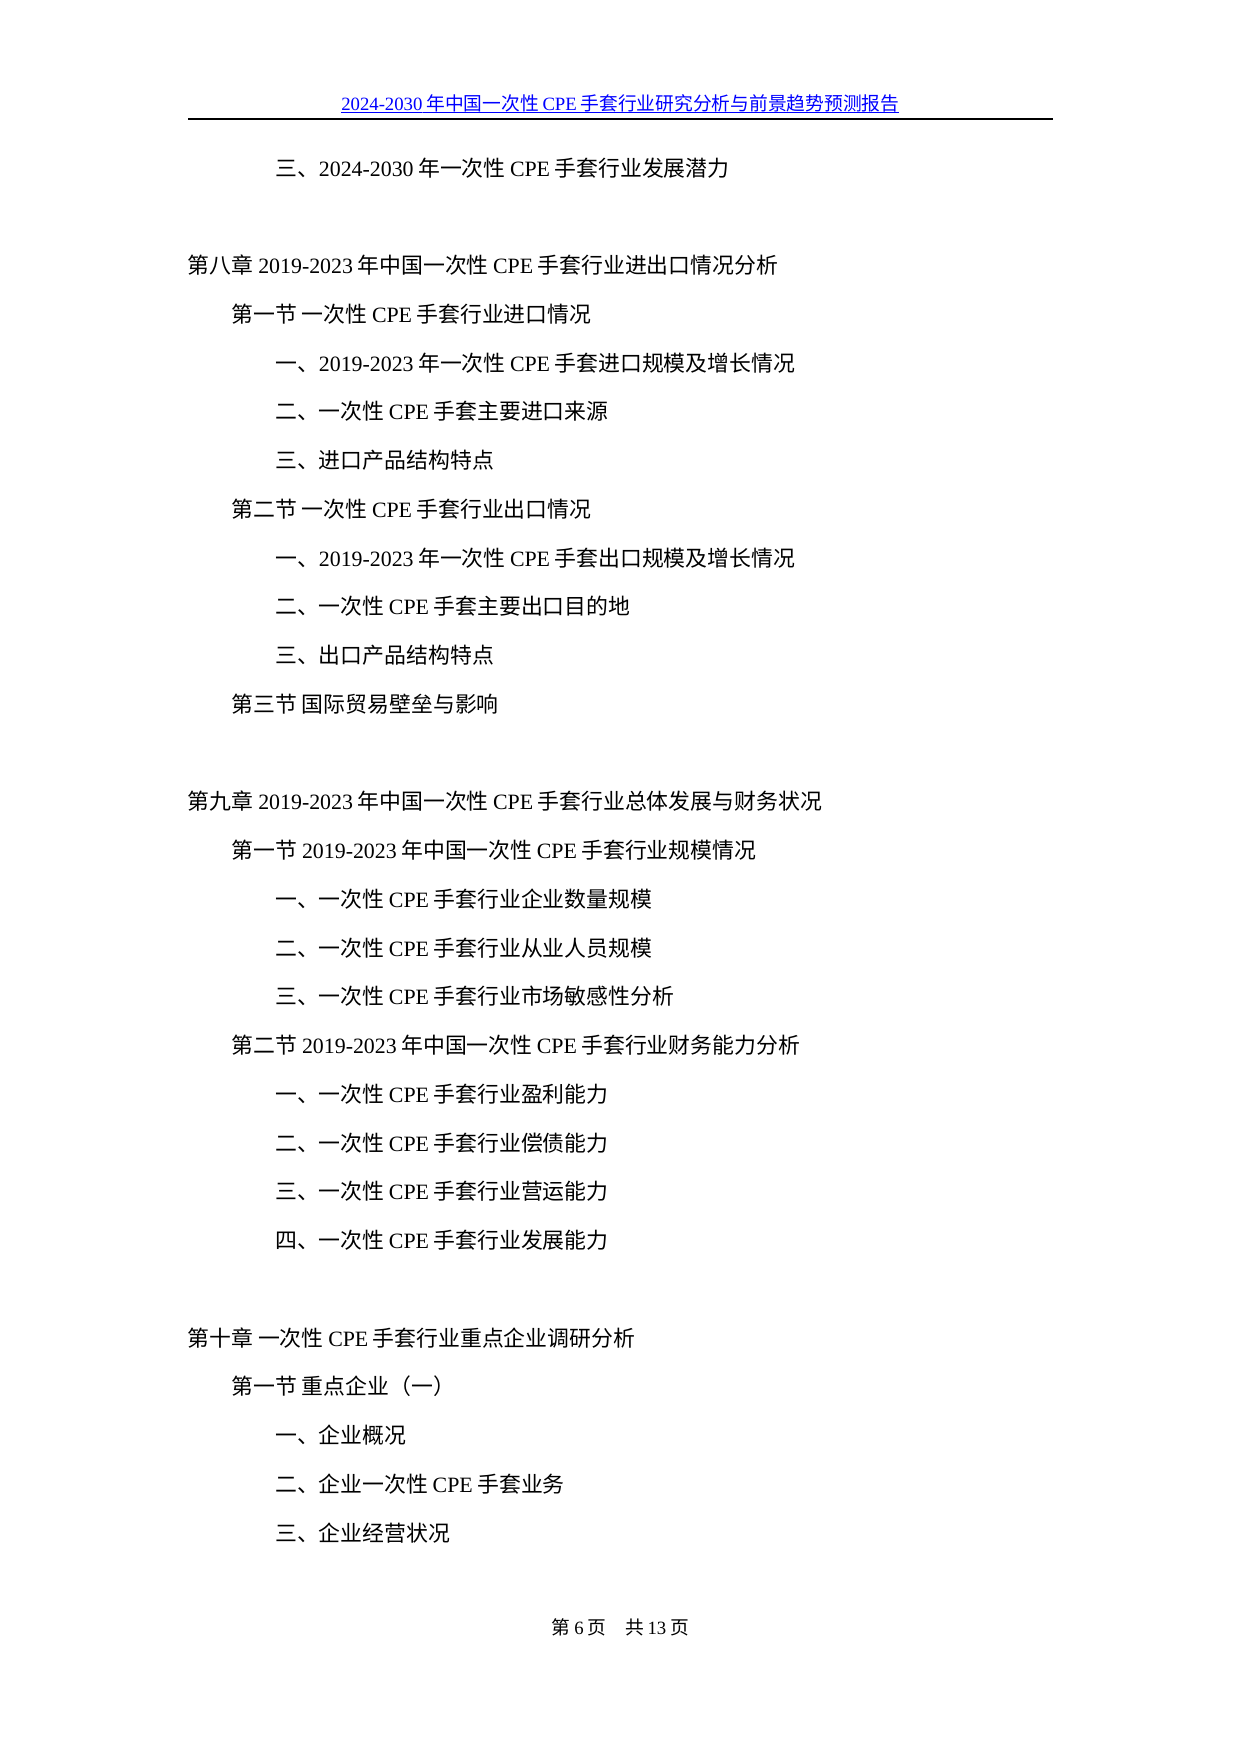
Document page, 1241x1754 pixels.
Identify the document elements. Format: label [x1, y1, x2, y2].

text [187, 150, 1053, 1548]
